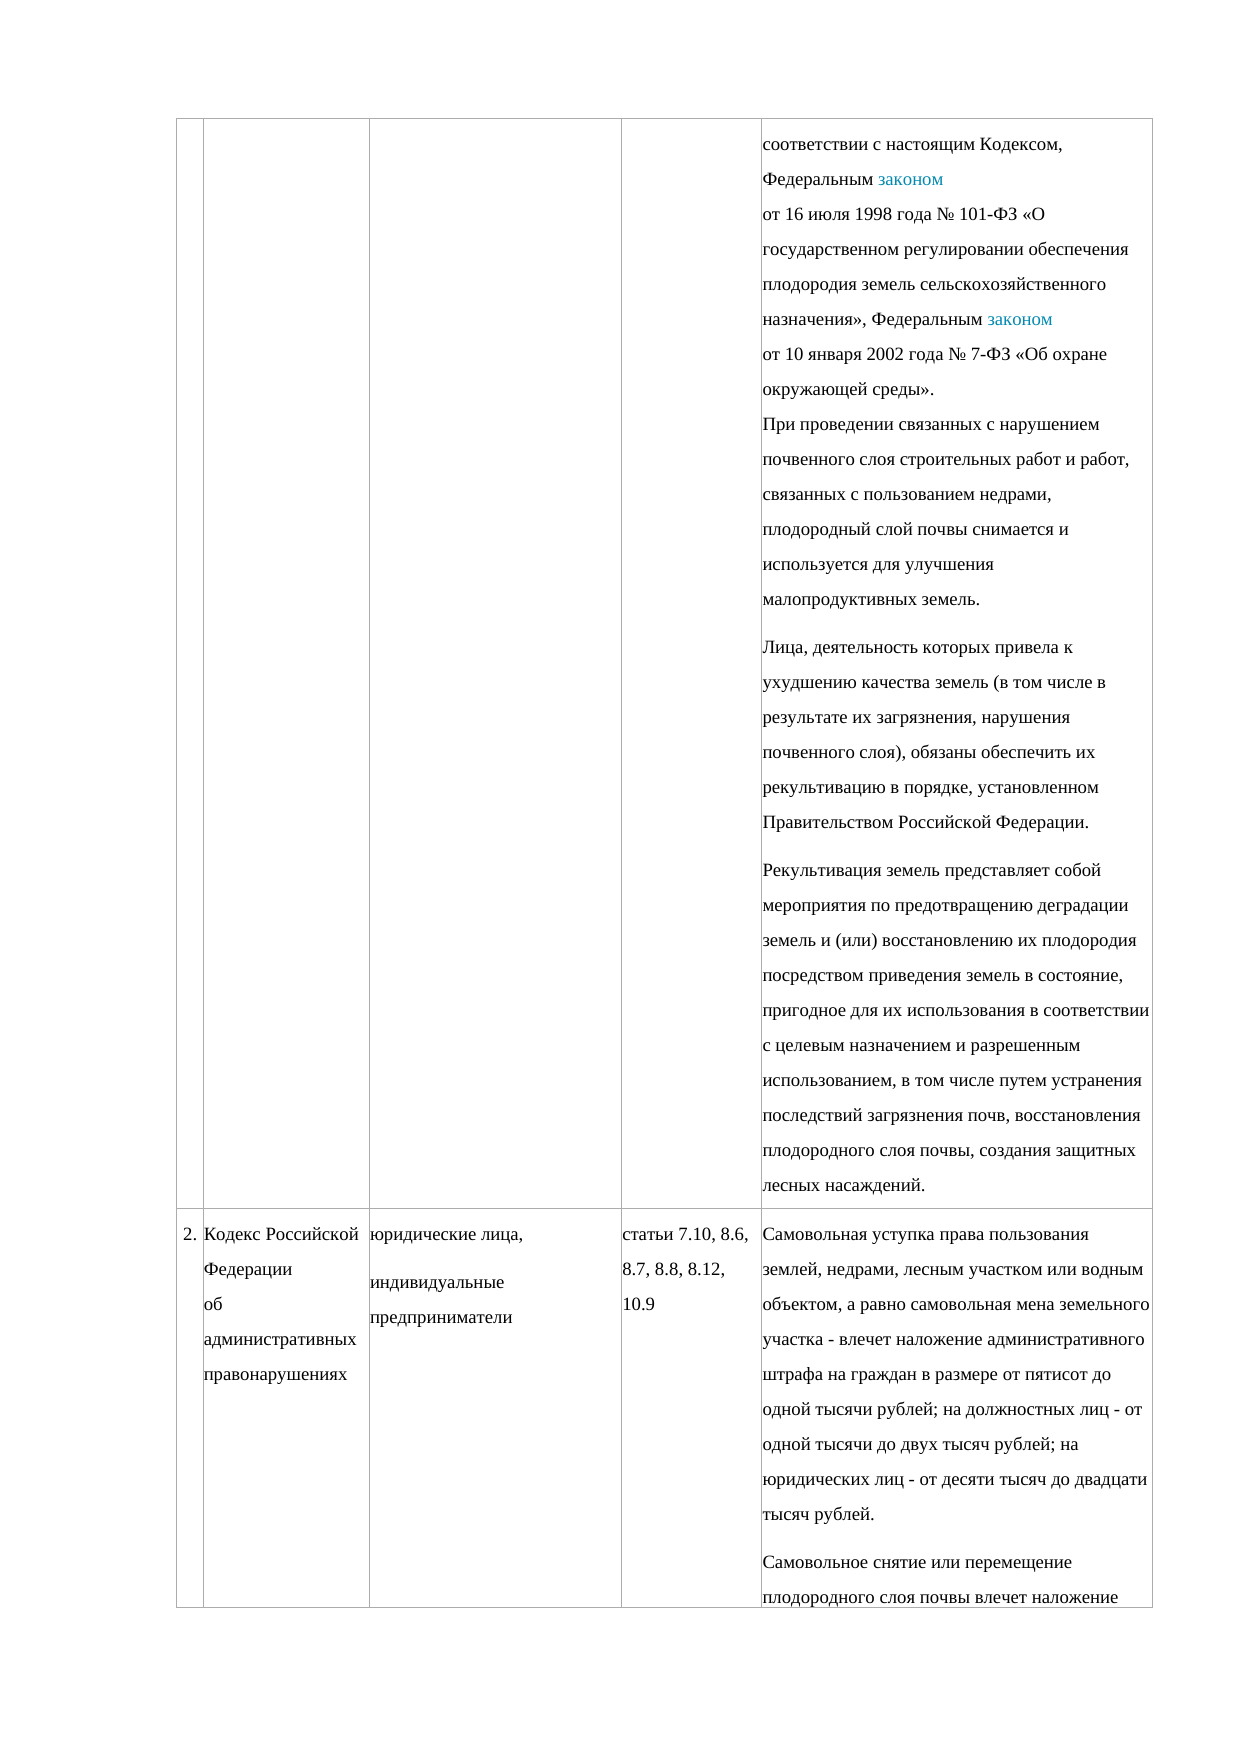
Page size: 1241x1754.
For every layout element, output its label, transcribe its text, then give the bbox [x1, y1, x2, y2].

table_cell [204, 1209, 369, 1607]
table_cell 1. [177, 119, 203, 1208]
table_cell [370, 119, 621, 1208]
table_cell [762, 119, 1152, 1208]
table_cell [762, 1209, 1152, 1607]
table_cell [204, 119, 369, 1208]
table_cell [370, 1209, 621, 1607]
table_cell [622, 119, 761, 1208]
table_cell 2. [177, 1209, 203, 1607]
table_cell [622, 1209, 761, 1607]
